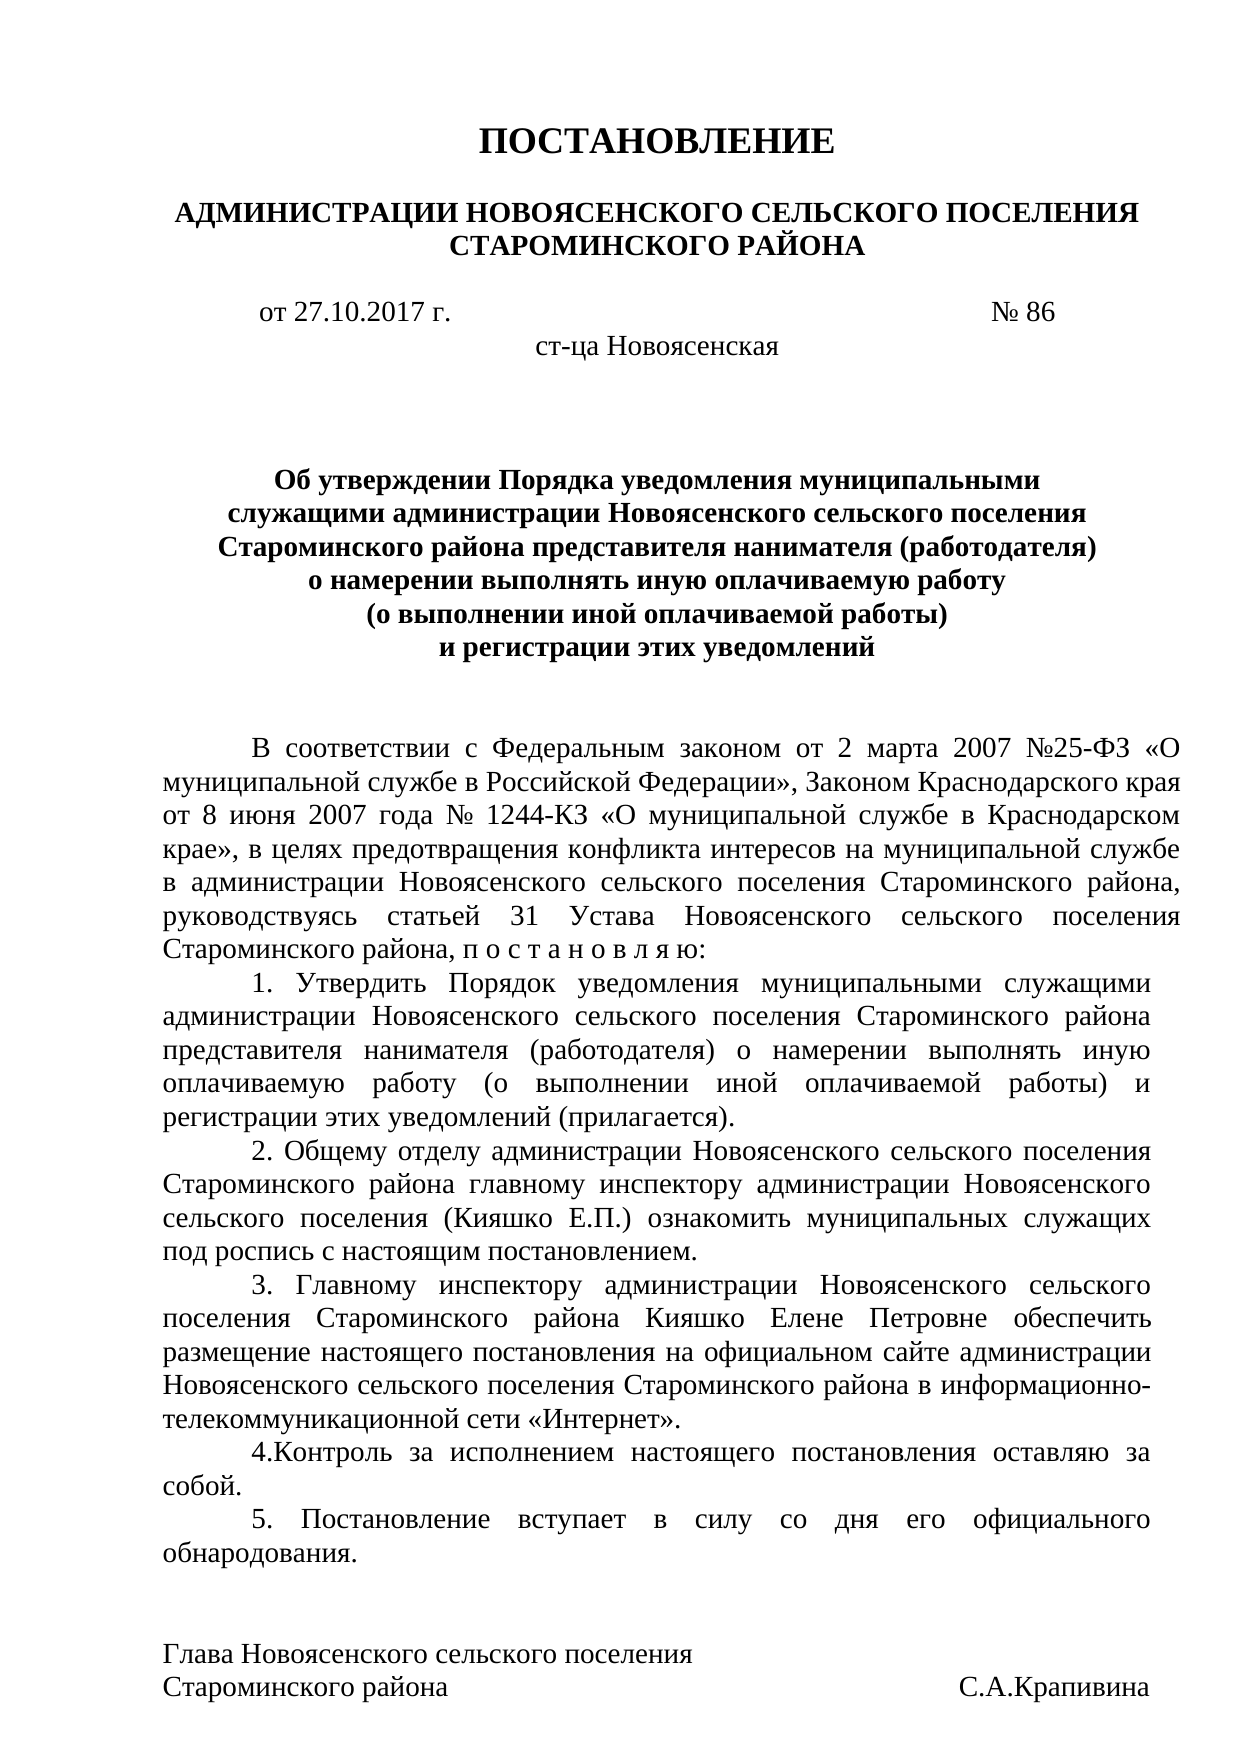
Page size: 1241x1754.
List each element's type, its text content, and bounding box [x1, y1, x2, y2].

text и регистрации этих уведомлений [162, 629, 1152, 663]
text 1. Утвердить Порядок уведомления муниципальными служащими администрации Новоясенского сельского поселения Староминского района представителя нанимателя (работодателя) о намерении выполнять иную оплачиваемую работу (о выполнении иной оплачиваемой работы) и регистрации этих уведомлений (прилагается). [162, 965, 1152, 1133]
text 2. Общему отделу администрации Новоясенского сельского поселения Староминского района главному инспектору администрации Новоясенского сельского поселения (Кияшко Е.П.) ознакомить муниципальных служащих под роспись с настоящим постановлением. [162, 1133, 1152, 1267]
text В соответствии с Федеральным законом от 2 марта 2007 №25-ФЗ «О муниципальной службе в Российской Федерации», Законом Краснодарского края от 8 июня 2007 года № 1244-КЗ «О муниципальной службе в Краснодарском крае», в целях предотвращения конфликта интересов на муниципальной службе в администрации Новоясенского сельского поселения Староминского района, руководствуясь статьей 31 Устава Новоясенского сельского поселения Староминского района, п о с т а н о в л я ю: [162, 730, 1181, 965]
text АДМИНИСТРАЦИИ НОВОЯСЕНСКОГО СЕЛЬСКОГО ПОСЕЛЕНИЯ СТАРОМИНСКОГО РАЙОНА [162, 195, 1152, 262]
text 4.Контроль за исполнением настоящего постановления оставляю за собой. [162, 1434, 1152, 1502]
text ст-ца Новоясенская [162, 328, 1152, 361]
text Об утверждении Порядка уведомления муниципальными [162, 462, 1152, 495]
text 5. Постановление вступает в силу со дня его официального обнародования. [162, 1502, 1152, 1569]
text Глава Новоясенского сельского поселения [162, 1636, 1152, 1669]
text 3. Главному инспектору администрации Новоясенского сельского поселения Староминского района Кияшко Елене Петровне обеспечить размещение настоящего постановления на официальном сайте администрации Новоясенского сельского поселения Староминского района в информационно-телекоммуникационной сети «Интернет». [162, 1267, 1152, 1434]
subtitle ПОСТАНОВЛЕНИЕ [162, 118, 1152, 161]
text Староминского района С.А.Крапивина [162, 1669, 1152, 1703]
text служащими администрации Новоясенского сельского поселения Староминского района представителя нанимателя (работодателя) [162, 495, 1152, 562]
text (о выполнении иной оплачиваемой работы) [162, 596, 1152, 629]
subtitle от 27.10.2017 г. № 86 [162, 294, 1152, 328]
text о намерении выполнять иную оплачиваемую работу [162, 562, 1152, 596]
